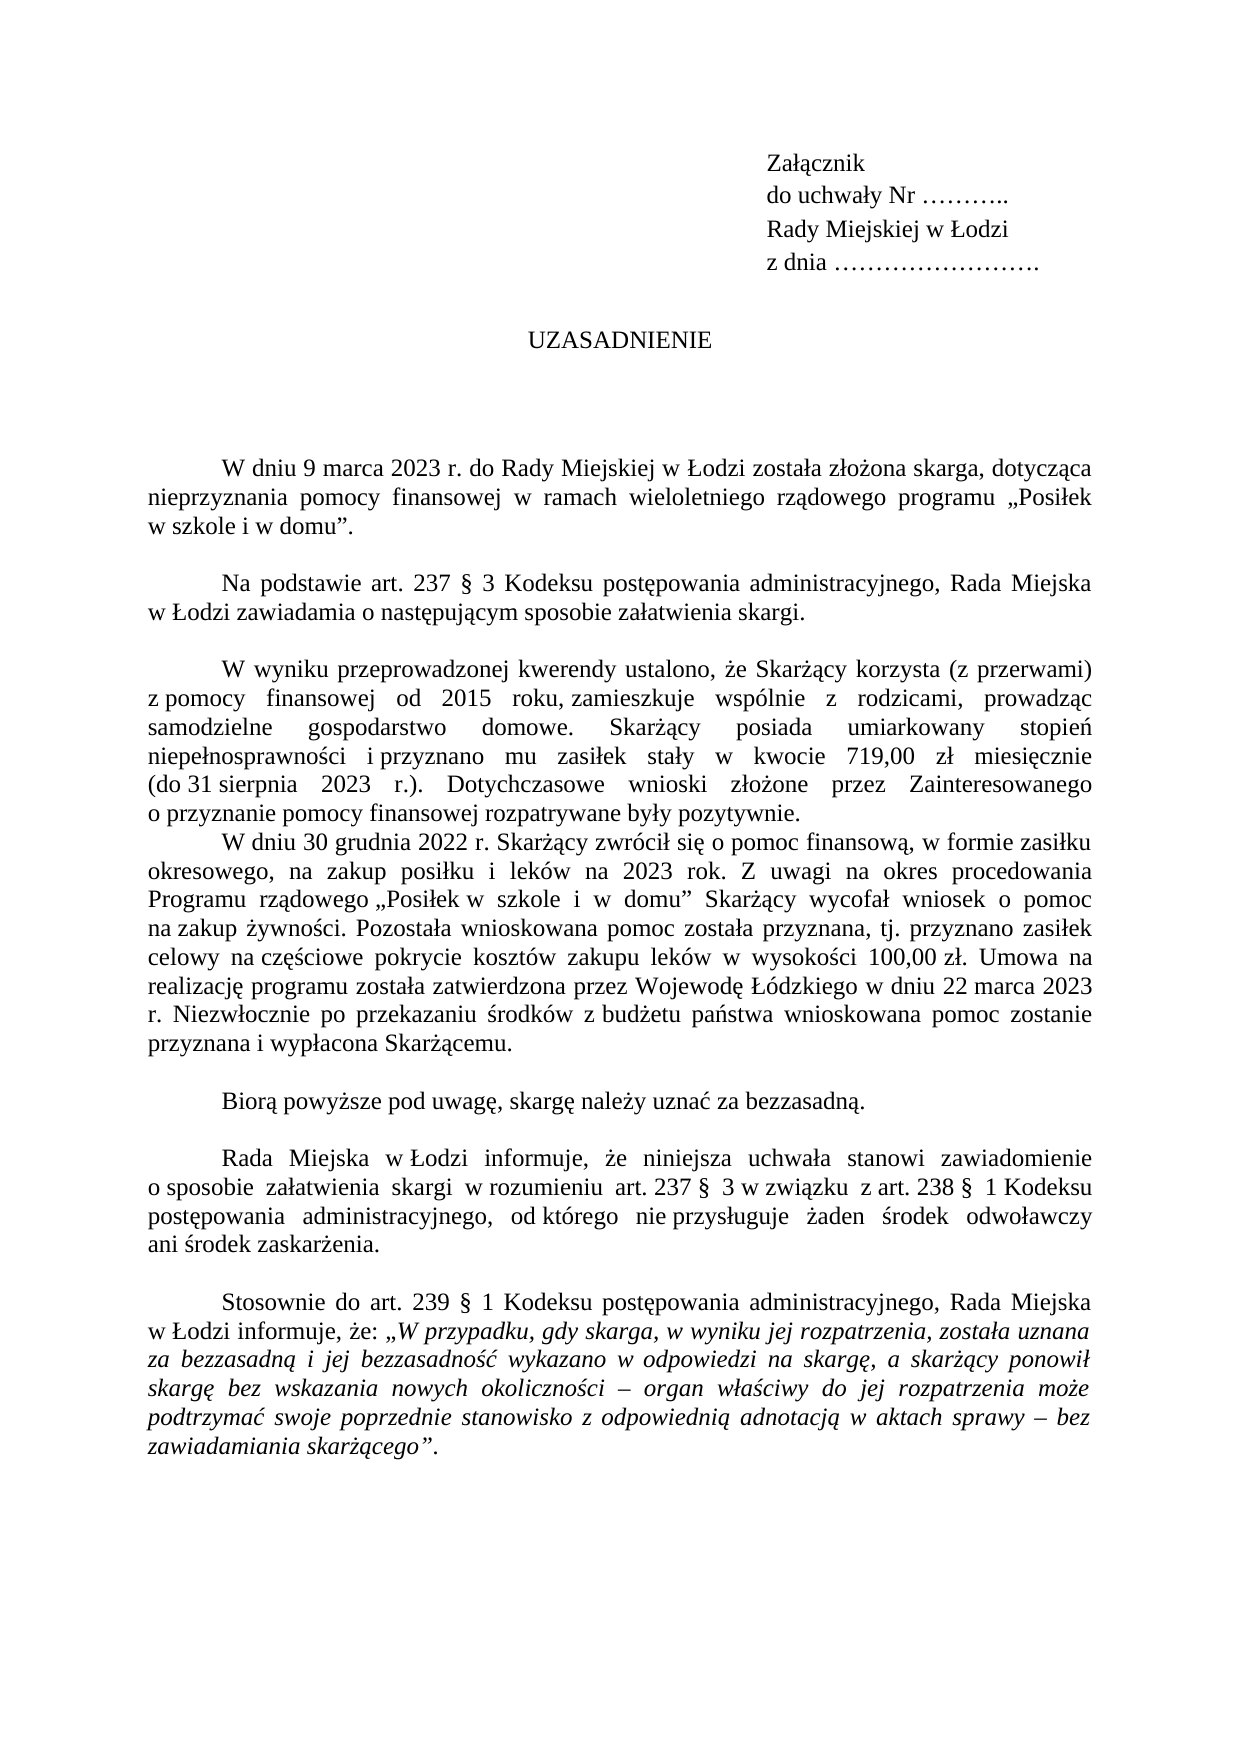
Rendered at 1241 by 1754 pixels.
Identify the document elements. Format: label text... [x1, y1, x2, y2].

text UZASADNIENIE [148, 325, 1093, 354]
text Na podstawie art. 237 § 3 Kodeksu postępowania administracyjnego, Rada Miejska w Łodzi zawiadamia o następującym sposobie załatwienia skargi. [148, 568, 1093, 626]
text Załącznik [693, 148, 1093, 176]
text W dniu 30 grudnia 2022 r. Skarżący zwrócił się o pomoc finansową, w formie zasiłku okresowego, na zakup posiłku i leków na 2023 rok. Z uwagi na okres procedowania Programu rządowego „Posiłek w szkole i w domu” Skarżący wycofał wniosek o pomoc na zakup żywności. Pozostała wnioskowana pomoc została przyznana, tj. przyznano zasiłek celowy na częściowe pokrycie kosztów zakupu leków w wysokości 100,00 zł. Umowa na realizację programu została zatwierdzona przez Wojewodę Łódzkiego w dniu 22 marca 2023 r. Niezwłocznie po przekazaniu środków z budżetu państwa wnioskowana pomoc zostanie przyznana i wypłacona Skarżącemu. [148, 827, 1093, 1057]
text do uchwały Nr ……….. [766, 181, 1093, 209]
text Rady Miejskiej w Łodzi [766, 214, 1093, 242]
text Stosownie do art. 239 § 1 Kodeksu postępowania administracyjnego, Rada Miejska w Łodzi informuje, że: „W przypadku, gdy skarga, w wyniku jej rozpatrzenia, została uznana za bezzasadną i jej bezzasadność wykazano w odpowiedzi na skargę, a skarżący ponowił skargę bez wskazania nowych okoliczności – organ właściwy do jej rozpatrzenia może podtrzymać swoje poprzednie stanowisko z odpowiednią adnotacją w aktach sprawy – bez zawiadamiania skarżącego”. [148, 1287, 1093, 1459]
text Rada Miejska w Łodzi informuje, że niniejsza uchwała stanowi zawiadomienie o sposobie załatwienia skargi w rozumieniu art. 237 § 3 w związku z art. 238 § 1 Kodeksu postępowania administracyjnego, od którego nie przysługuje żaden środek odwoławczy ani środek zaskarżenia. [148, 1143, 1093, 1258]
text Biorą powyższe pod uwagę, skargę należy uznać za bezzasadną. [148, 1086, 1093, 1114]
text W dniu 9 marca 2023 r. do Rady Miejskiej w Łodzi została złożona skarga, dotycząca nieprzyznania pomocy finansowej w ramach wieloletniego rządowego programu „Posiłek w szkole i w domu”. [148, 453, 1093, 539]
text W wyniku przeprowadzonej kwerendy ustalono, że Skarżący korzysta (z przerwami) z pomocy finansowej od 2015 roku, zamieszkuje wspólnie z rodzicami, prowadząc samodzielne gospodarstwo domowe. Skarżący posiada umiarkowany stopień niepełnosprawności i przyznano mu zasiłek stały w kwocie 719,00 zł miesięcznie (do 31 sierpnia 2023 r.). Dotychczasowe wnioski złożone przez Zainteresowanego o przyznanie pomocy finansowej rozpatrywane były pozytywnie. [148, 654, 1093, 827]
text z dnia ……………………. [766, 247, 1093, 275]
